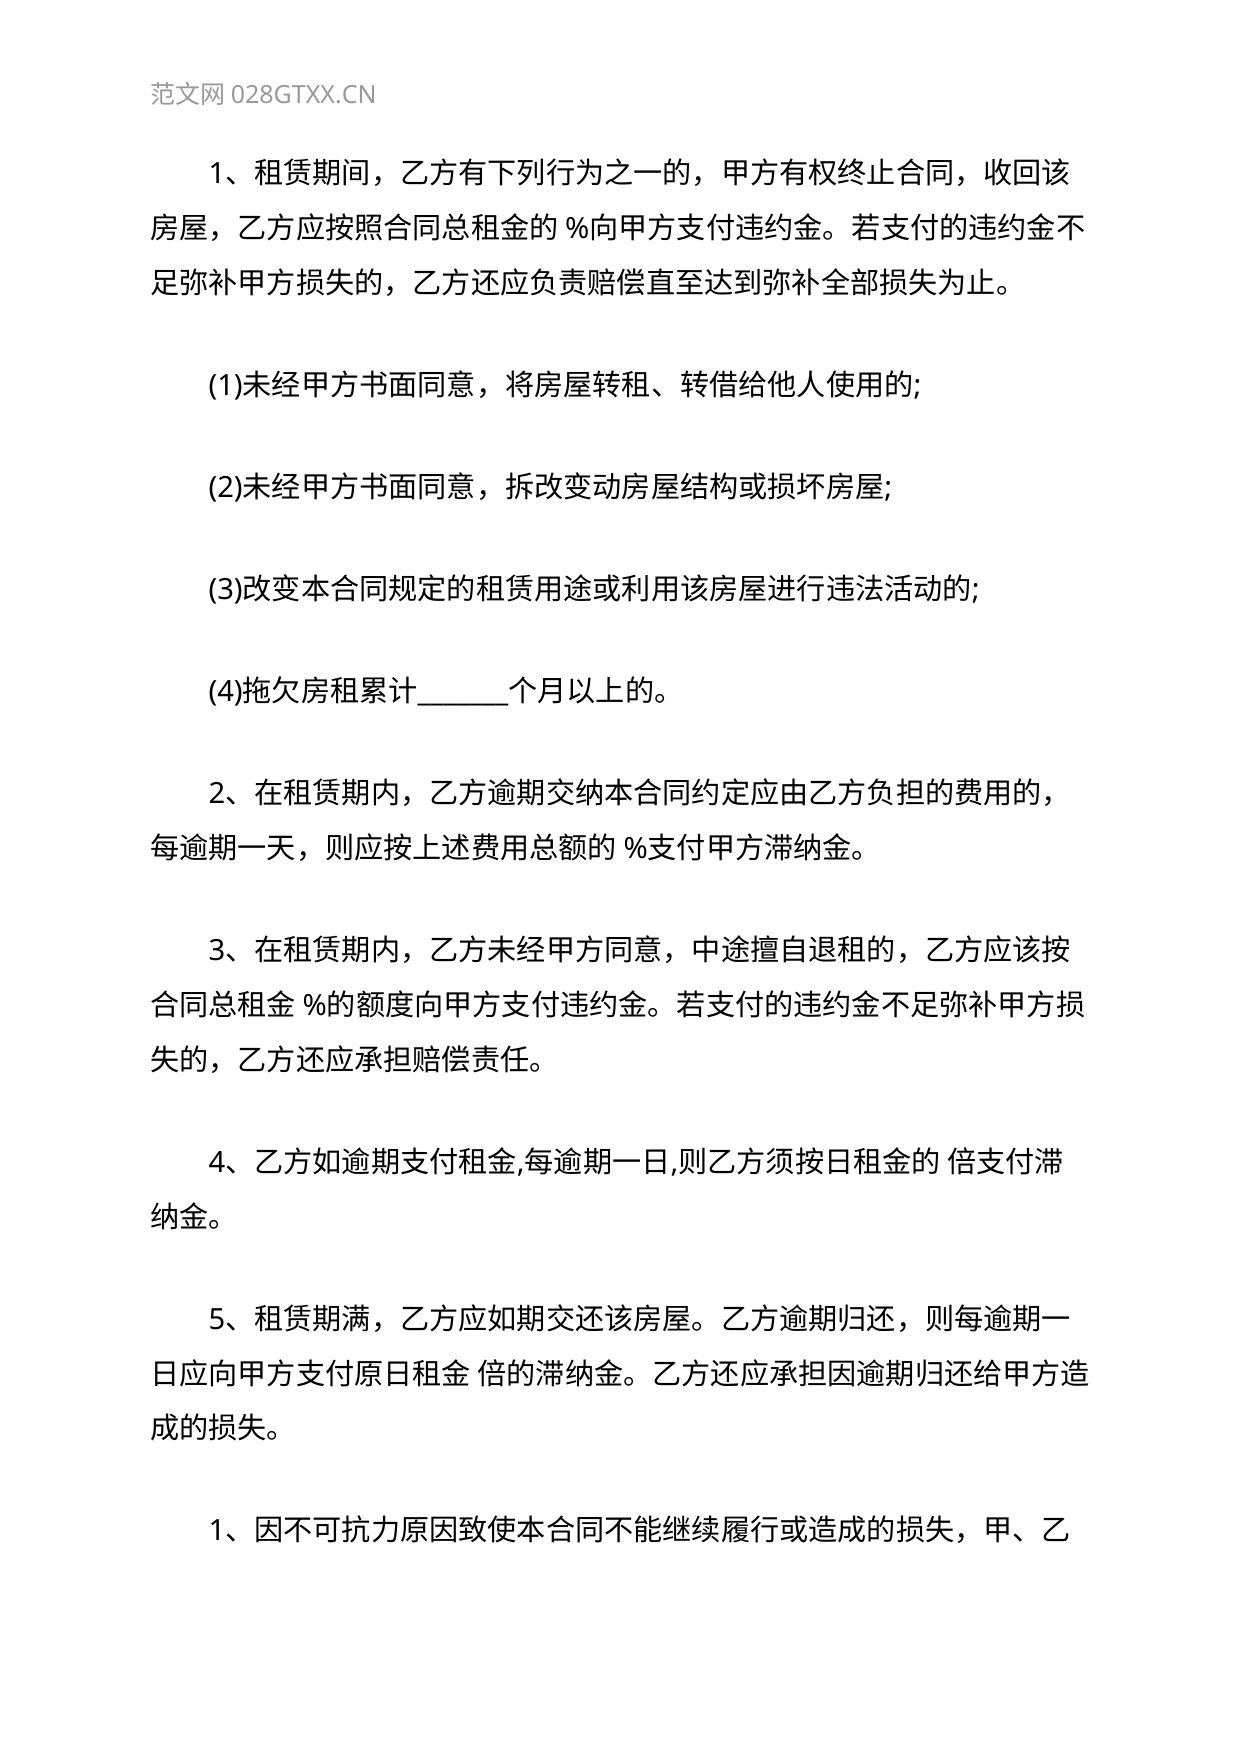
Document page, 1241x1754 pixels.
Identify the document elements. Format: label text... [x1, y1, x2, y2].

text 3、在租赁期内，乙方未经甲方同意，中途擅自退租的，乙方应该按合同总租金 %的额度向甲方支付违约金。若支付的违约金不足弥补甲方损失的，乙方还应承担赔偿责任。 [150, 927, 1090, 1079]
text 1、租赁期间，乙方有下列行为之一的，甲方有权终止合同，收回该房屋，乙方应按照合同总租金的 %向甲方支付违约金。若支付的违约金不足弥补甲方损失的，乙方还应负责赔偿直至达到弥补全部损失为止。 [150, 150, 1090, 302]
text (3)改变本合同规定的租赁用途或利用该房屋进行违法活动的; [150, 566, 1090, 608]
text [150, 1507, 1090, 1549]
text 4、乙方如逾期支付租金,每逾期一日,则乙方须按日租金的 倍支付滞纳金。 [150, 1138, 1090, 1236]
text 5、租赁期满，乙方应如期交还该房屋。乙方逾期归还，则每逾期一日应向甲方支付原日租金 倍的滞纳金。乙方还应承担因逾期归还给甲方造成的损失。 [150, 1295, 1090, 1447]
text 2、在租赁期内，乙方逾期交纳本合同约定应由乙方负担的费用的，每逾期一天，则应按上述费用总额的 %支付甲方滞纳金。 [150, 770, 1090, 867]
text (1)未经甲方书面同意，将房屋转租、转借给他人使用的; [150, 362, 1090, 404]
text (4)拖欠房租累计_______个月以上的。 [150, 668, 1090, 710]
text (2)未经甲方书面同意，拆改变动房屋结构或损坏房屋; [150, 464, 1090, 506]
